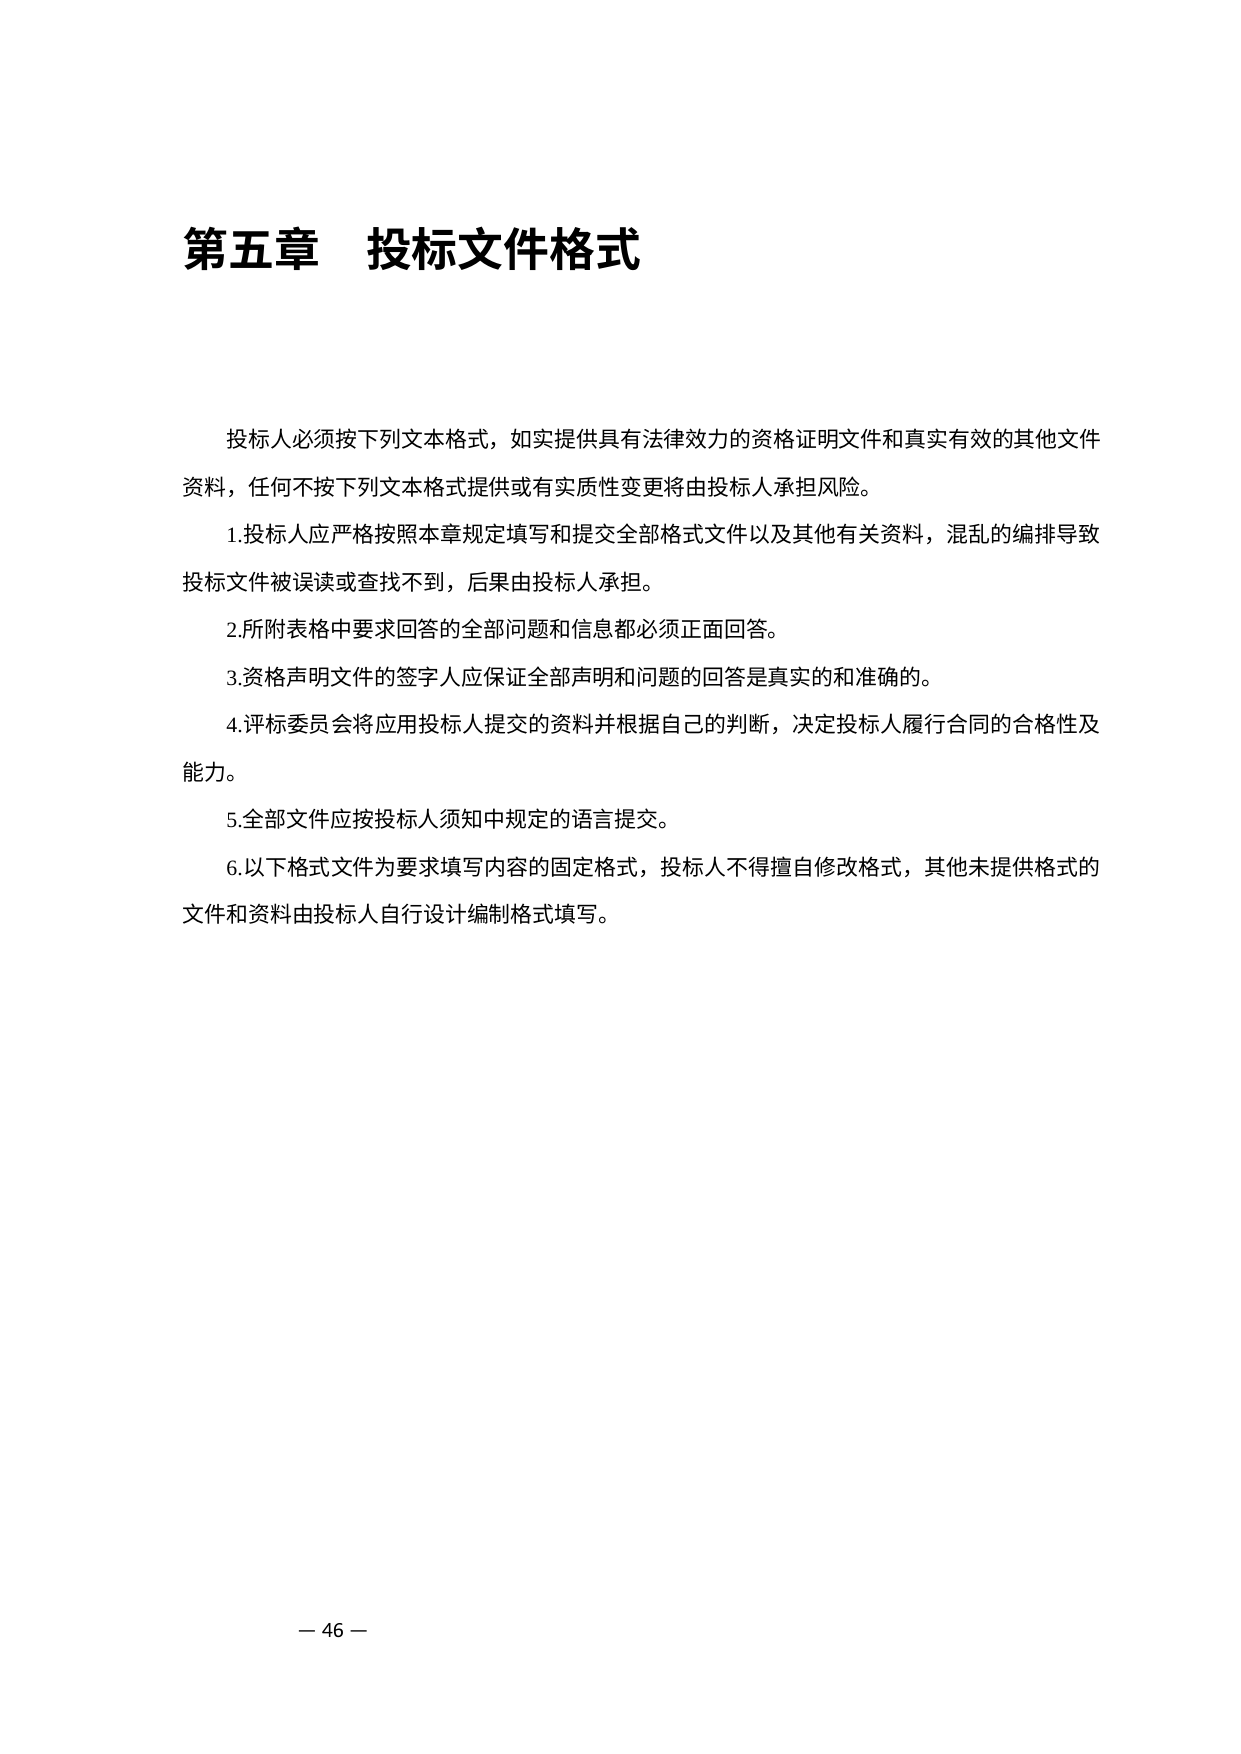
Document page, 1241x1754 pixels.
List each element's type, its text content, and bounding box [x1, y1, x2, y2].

text 6.以下格式文件为要求填写内容的固定格式，投标人不得擅自修改格式，其他未提供格式的文件和资料由投标人自行设计编制格式填写。 [182, 849, 1101, 929]
text 3.资格声明文件的签字人应保证全部声明和问题的回答是真实的和准确的。 [182, 659, 1101, 691]
text 2.所附表格中要求回答的全部问题和信息都必须正面回答。 [182, 612, 1101, 644]
text 投标人必须按下列文本格式，如实提供具有法律效力的资格证明文件和真实有效的其他文件资料，任何不按下列文本格式提供或有实质性变更将由投标人承担风险。 [182, 422, 1101, 501]
text 1.投标人应严格按照本章规定填写和提交全部格式文件以及其他有关资料，混乱的编排导致投标文件被误读或查找不到，后果由投标人承担。 [182, 517, 1101, 596]
text 4.评标委员会将应用投标人提交的资料并根据自己的判断，决定投标人履行合同的合格性及能力。 [182, 707, 1101, 786]
text 5.全部文件应按投标人须知中规定的语言提交。 [182, 802, 1101, 834]
subtitle 第五章 投标文件格式 [182, 197, 1101, 295]
